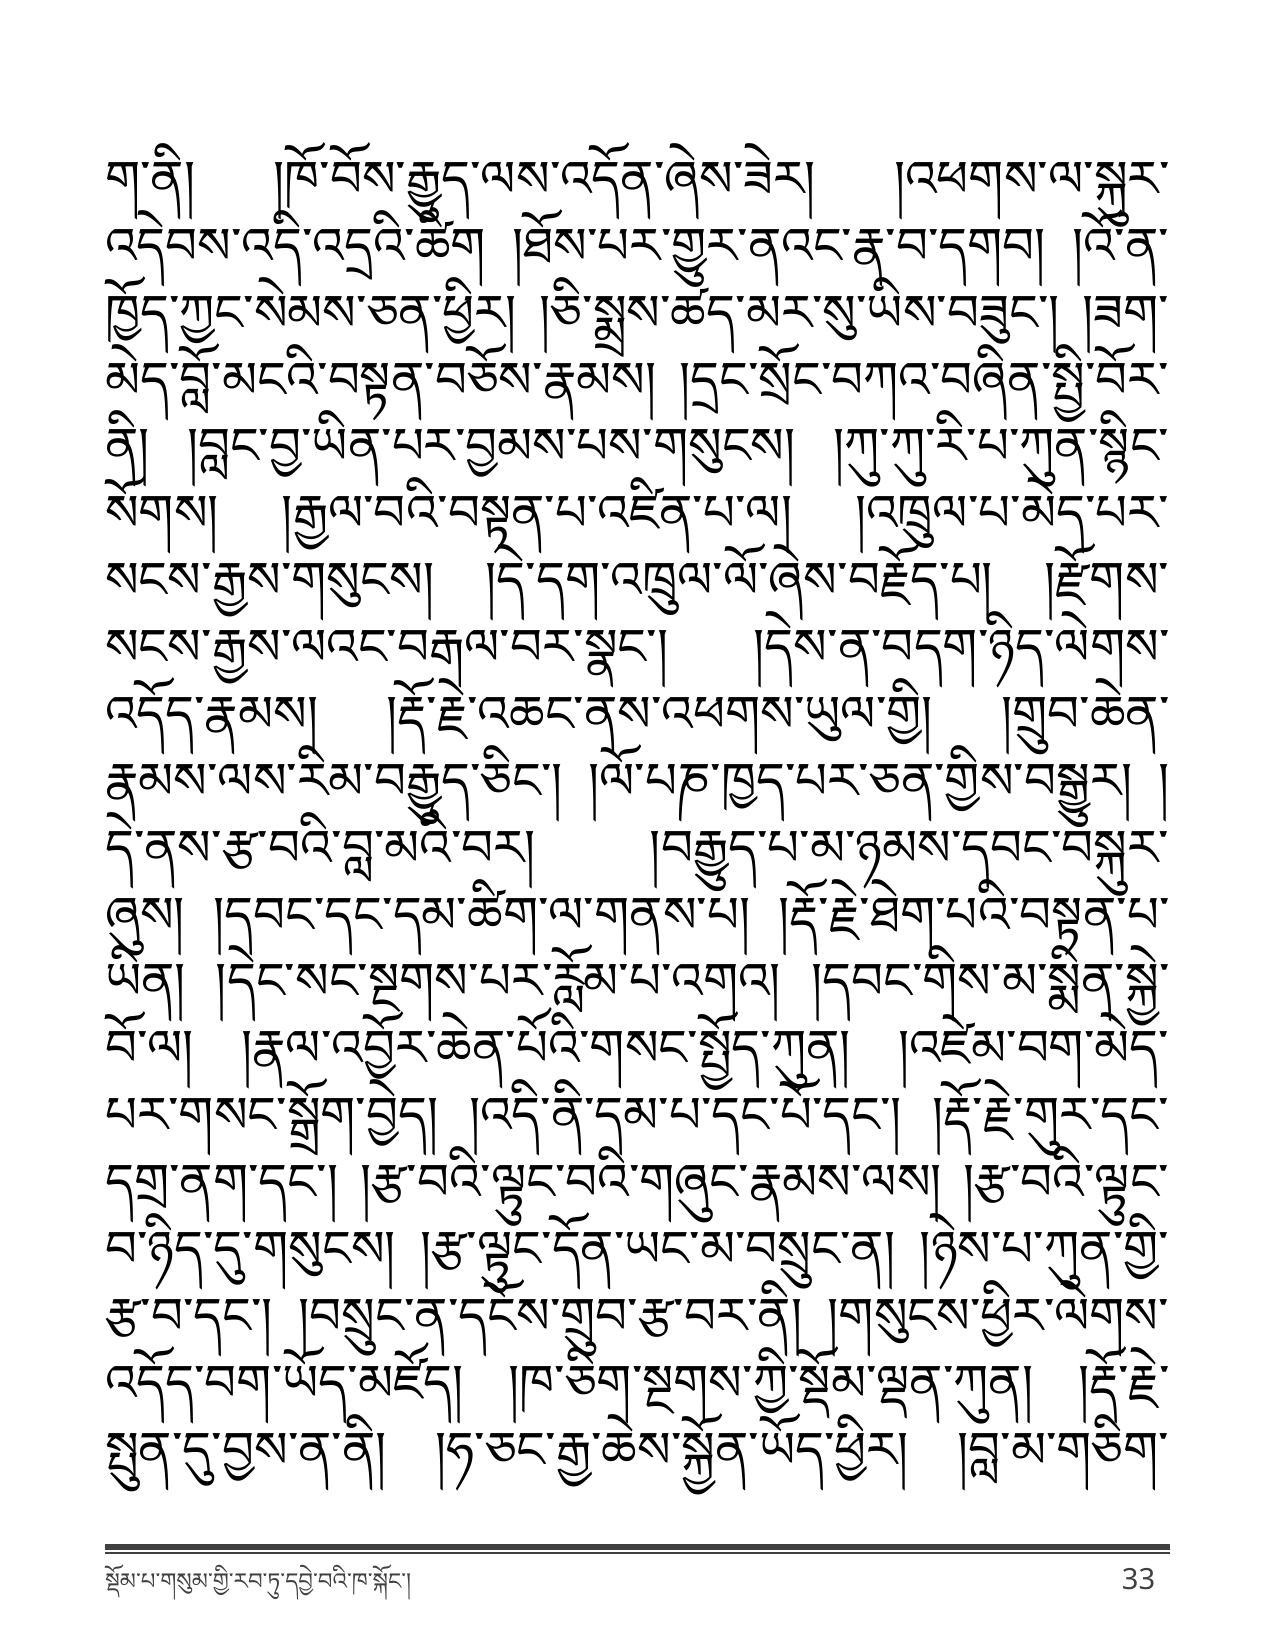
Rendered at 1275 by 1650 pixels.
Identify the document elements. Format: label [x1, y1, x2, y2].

text [105, 150, 1170, 1479]
